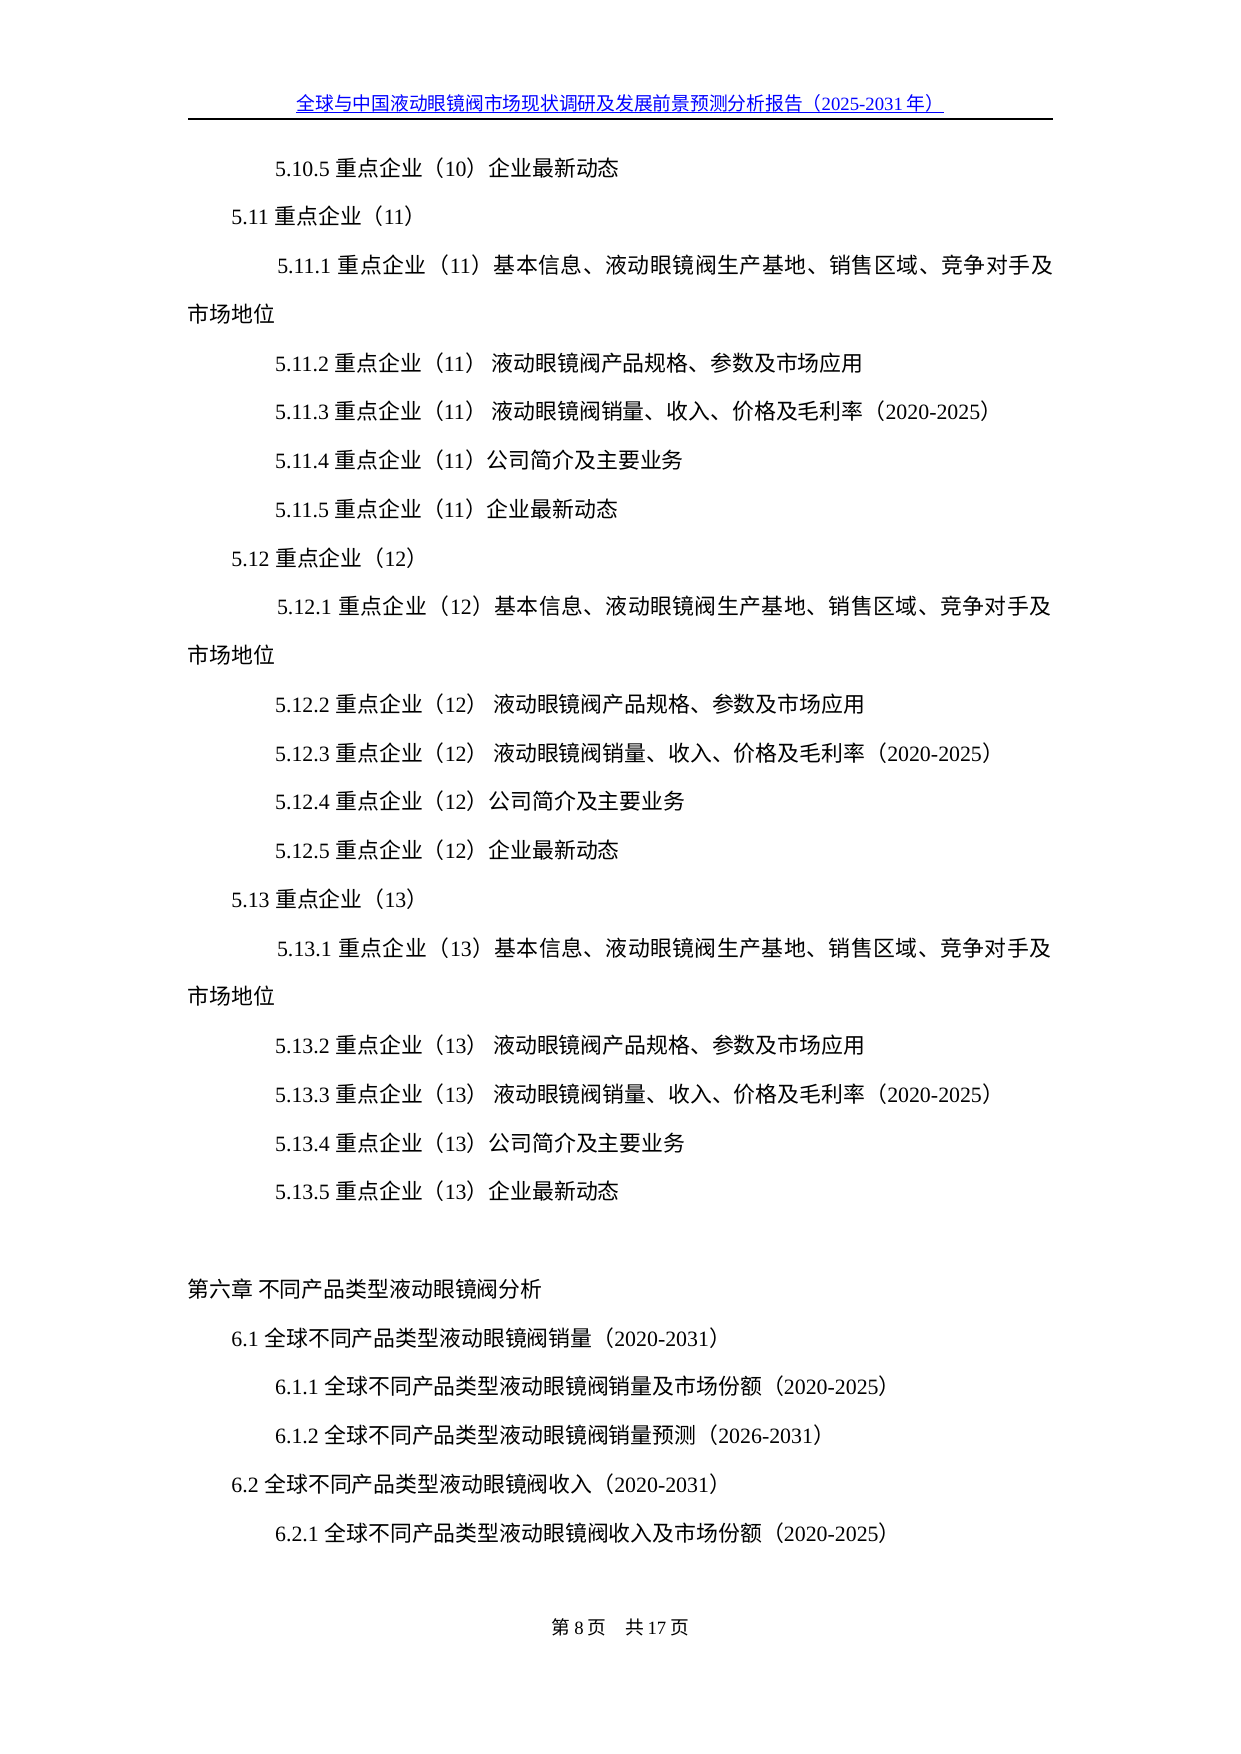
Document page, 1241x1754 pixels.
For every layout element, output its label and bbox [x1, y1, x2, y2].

text [187, 150, 1053, 1548]
